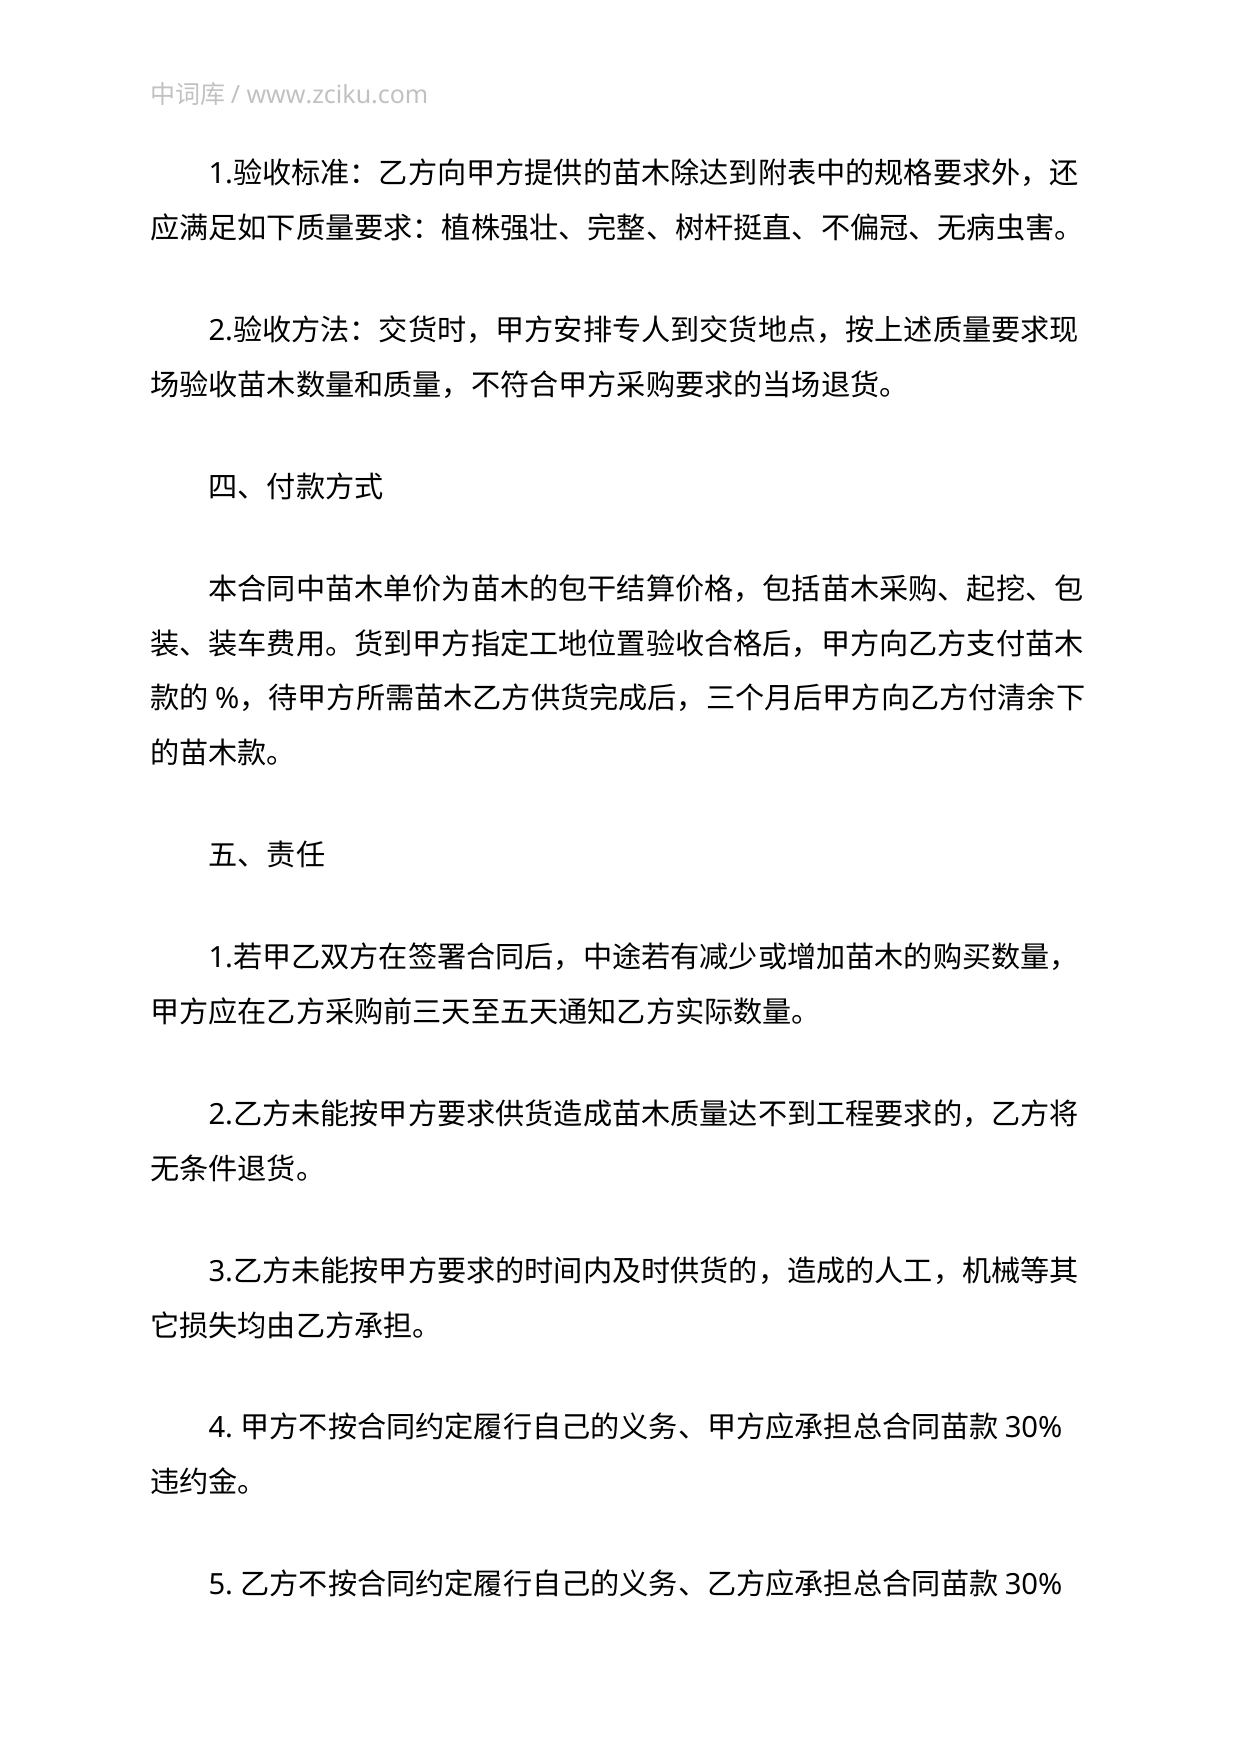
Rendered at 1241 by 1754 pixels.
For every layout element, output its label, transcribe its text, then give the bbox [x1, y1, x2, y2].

text 3.乙方未能按甲方要求的时间内及时供货的，造成的人工，机械等其它损失均由乙方承担。 [150, 1247, 1090, 1344]
text 1.若甲乙双方在签署合同后，中途若有减少或增加苗木的购买数量，甲方应在乙方采购前三天至五天通知乙方实际数量。 [150, 934, 1090, 1031]
text 五、责任 [150, 832, 1090, 874]
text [150, 1561, 1090, 1603]
text 四、付款方式 [150, 463, 1090, 506]
text 2.乙方未能按甲方要求供货造成苗木质量达不到工程要求的，乙方将无条件退货。 [150, 1090, 1090, 1188]
text 2.验收方法：交货时，甲方安排专人到交货地点，按上述质量要求现场验收苗木数量和质量，不符合甲方采购要求的当场退货。 [150, 307, 1090, 404]
text 1.验收标准：乙方向甲方提供的苗木除达到附表中的规格要求外，还应满足如下质量要求：植株强壮、完整、树杆挺直、不偏冠、无病虫害。 [150, 150, 1090, 247]
text 4. 甲方不按合同约定履行自己的义务、甲方应承担总合同苗款30%违约金。 [150, 1404, 1090, 1501]
text 本合同中苗木单价为苗木的包干结算价格，包括苗木采购、起挖、包装、装车费用。货到甲方指定工地位置验收合格后，甲方向乙方支付苗木款的 %，待甲方所需苗木乙方供货完成后，三个月后甲方向乙方付清余下的苗木款。 [150, 565, 1090, 772]
